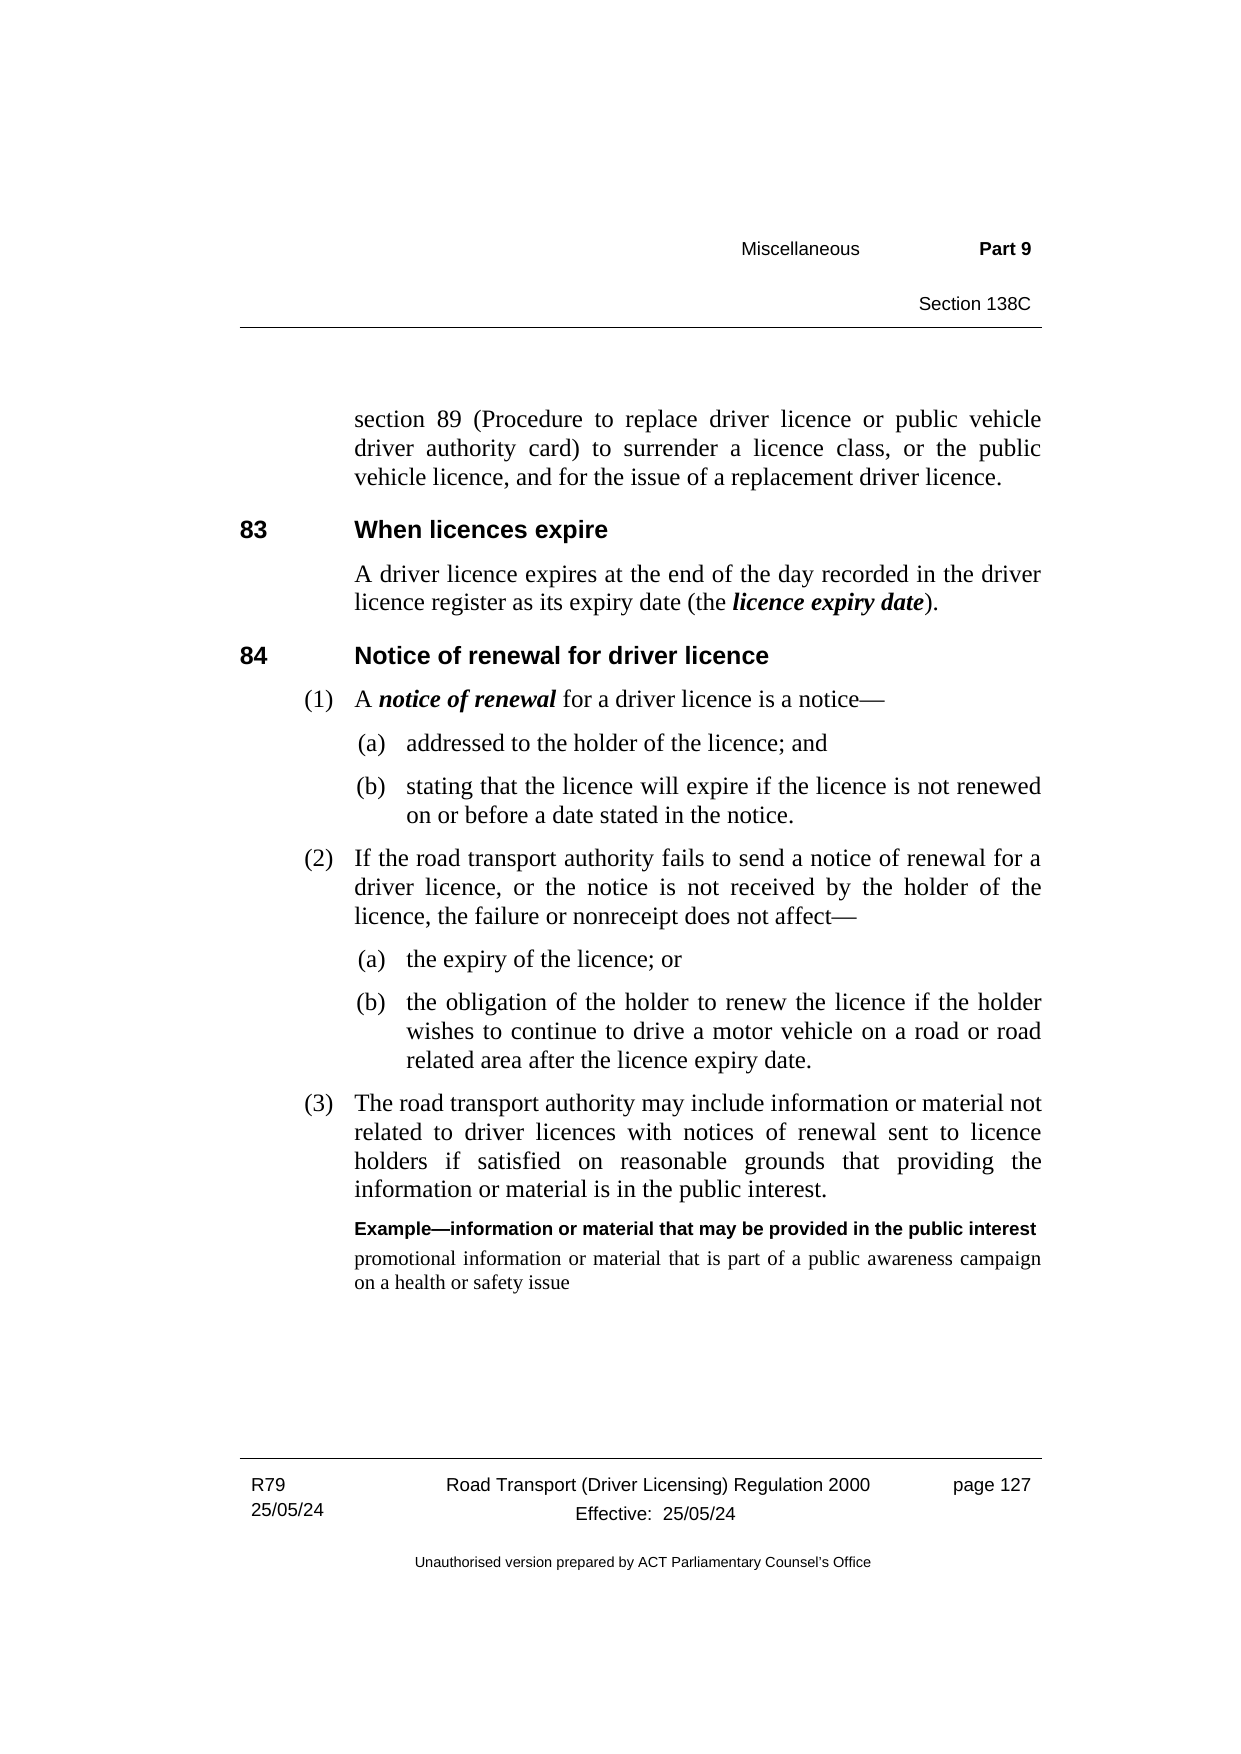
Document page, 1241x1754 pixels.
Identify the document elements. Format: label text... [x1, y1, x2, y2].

text A driver licence expires at the end of the day recorded in the driver licence register as its expiry date (the licence expiry date). [354, 559, 1042, 616]
text promotional information or material that is part of a public awareness campaign on a health or safety issue [354, 1246, 1042, 1294]
text (3) The road transport authority may include information or material not related to driver licences with notices of renewal sent to licence holders if satisfied on reasonable grounds that providing the information or material is in the public interest. [239, 1088, 1042, 1203]
text Example—information or material that may be provided in the public interest [354, 1218, 1042, 1239]
text (a) the expiry of the licence; or [239, 944, 1042, 973]
text (b) the obligation of the holder to renew the licence if the holder wishes to continue to drive a motor vehicle on a road or road related area after the licence expiry date. [239, 987, 1042, 1074]
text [354, 404, 1042, 490]
text (1) A notice of renewal for a driver licence is a notice— [239, 684, 1042, 713]
text (2) If the road transport authority fails to send a notice of renewal for a driver licence, or the notice is not received by the holder of the licence, the failure or nonreceipt does not affect— [239, 843, 1042, 929]
text 83 When licences expire [239, 515, 1042, 544]
text 84 Notice of renewal for driver licence [239, 641, 1042, 670]
text (a) addressed to the holder of the licence; and [239, 728, 1042, 757]
text (b) stating that the licence will expire if the licence is not renewed on or before a date stated in the notice. [239, 771, 1042, 829]
